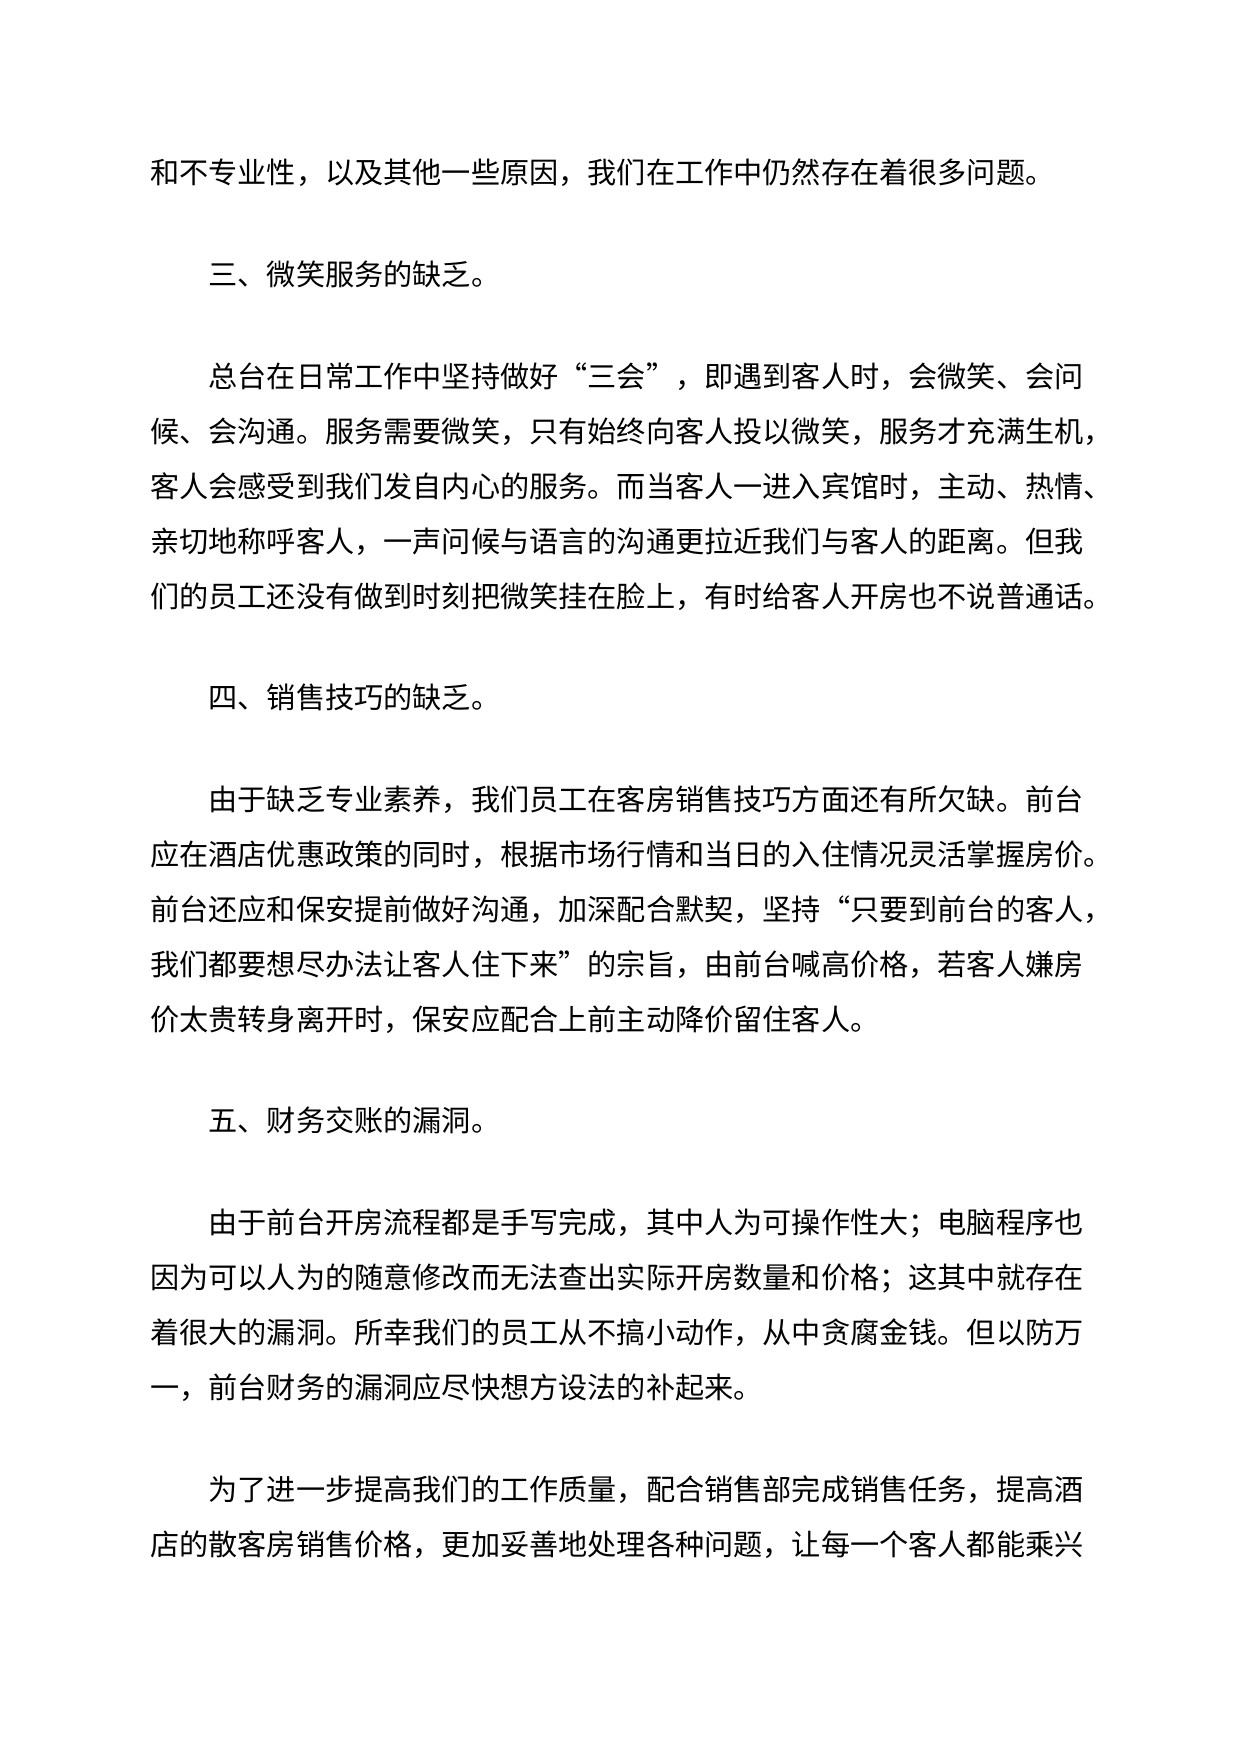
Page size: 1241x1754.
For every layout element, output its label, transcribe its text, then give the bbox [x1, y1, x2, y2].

text 总台在日常工作中坚持做好“三会”，即遇到客人时，会微笑、会问候、会沟通。服务需要微笑，只有始终向客人投以微笑，服务才充满生机，客人会感受到我们发自内心的服务。而当客人一进入宾馆时，主动、热情、亲切地称呼客人，一声问候与语言的沟通更拉近我们与客人的距离。但我们的员工还没有做到时刻把微笑挂在脸上，有时给客人开房也不说普通话。 [150, 353, 1090, 615]
text 三、微笑服务的缺乏。 [150, 252, 1090, 294]
text 五、财务交账的漏洞。 [150, 1098, 1090, 1140]
text 由于缺乏专业素养，我们员工在客房销售技巧方面还有所欠缺。前台应在酒店优惠政策的同时，根据市场行情和当日的入住情况灵活掌握房价。前台还应和保安提前做好沟通，加深配合默契，坚持“只要到前台的客人，我们都要想尽办法让客人住下来”的宗旨，由前台喊高价格，若客人嫌房价太贵转身离开时，保安应配合上前主动降价留住客人。 [150, 777, 1090, 1038]
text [150, 150, 1090, 192]
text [150, 1466, 1090, 1563]
text 由于前台开房流程都是手写完成，其中人为可操作性大；电脑程序也因为可以人为的随意修改而无法查出实际开房数量和价格；这其中就存在着很大的漏洞。所幸我们的员工从不搞小动作，从中贪腐金钱。但以防万一，前台财务的漏洞应尽快想方设法的补起来。 [150, 1200, 1090, 1407]
text 四、销售技巧的缺乏。 [150, 675, 1090, 717]
